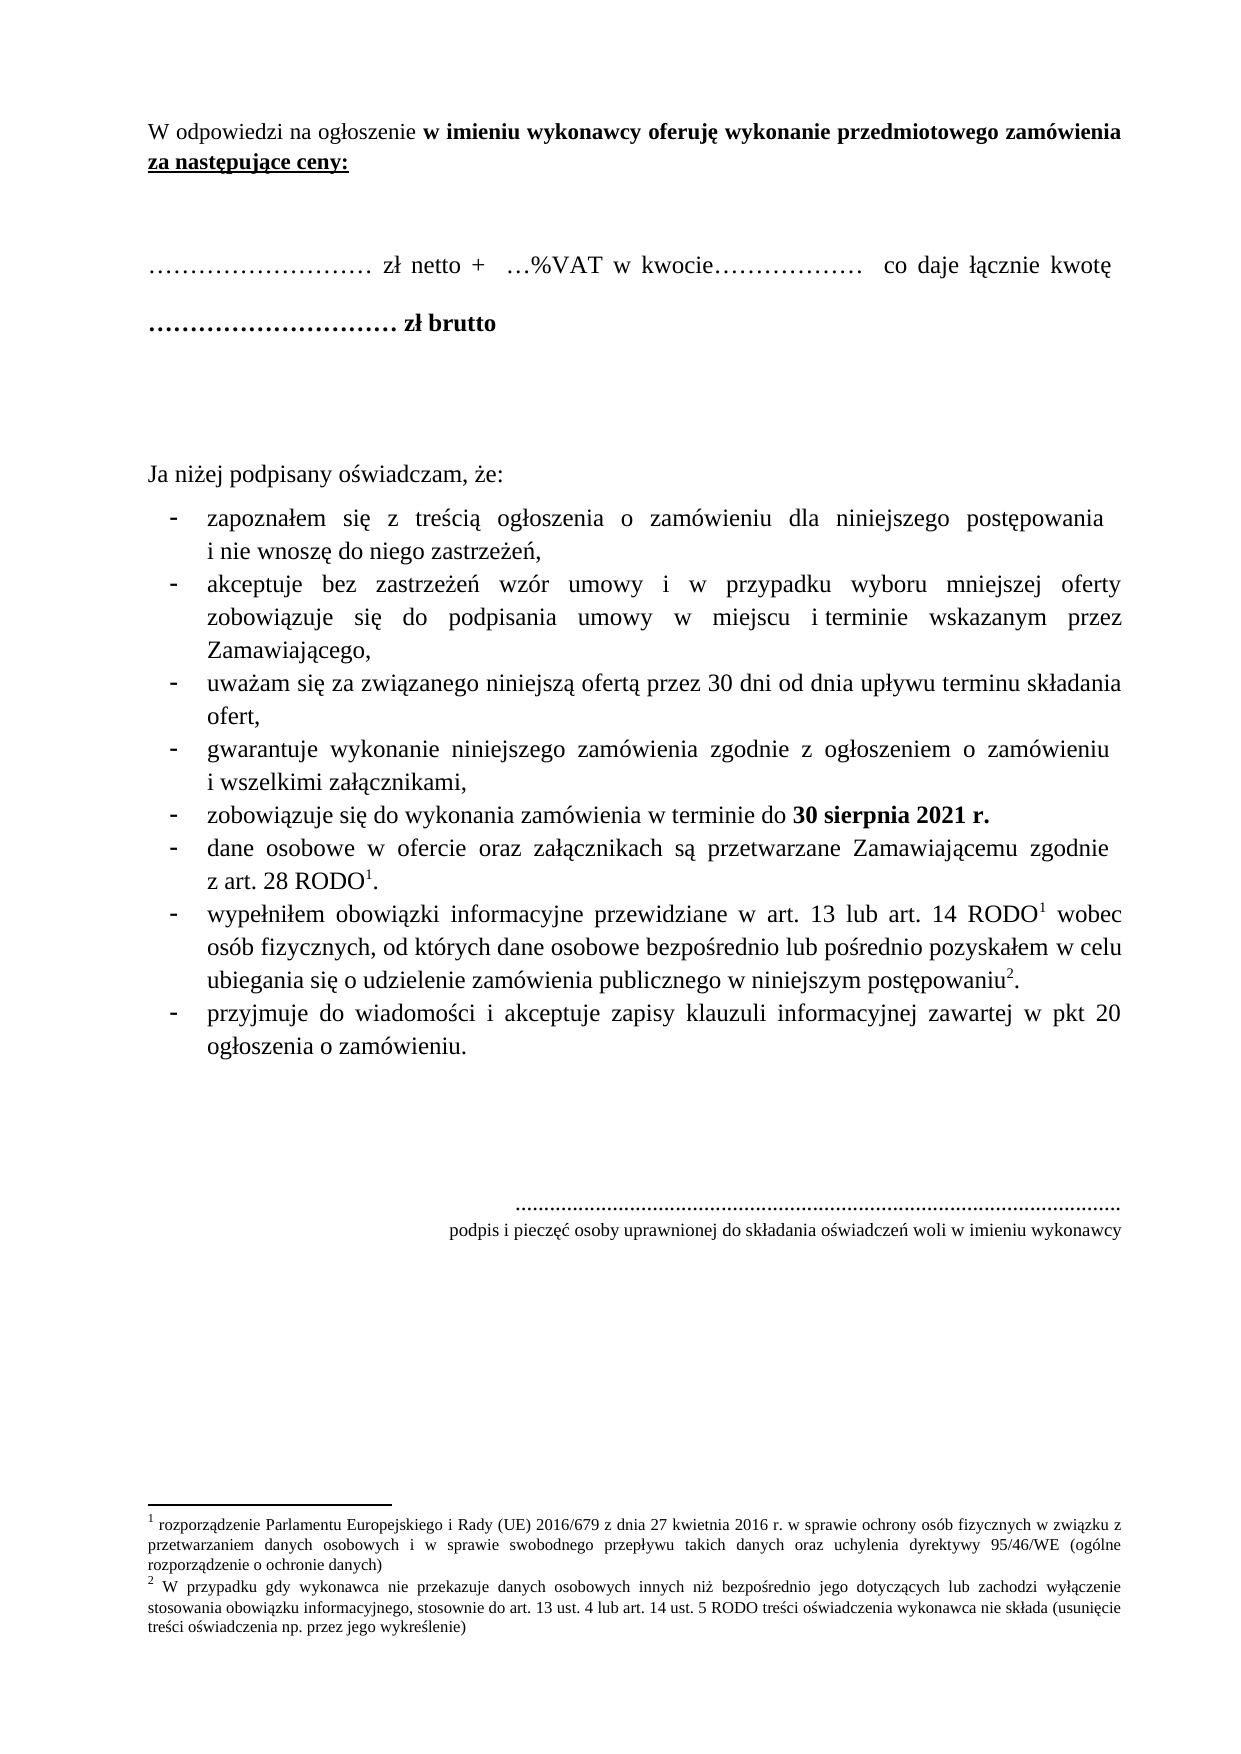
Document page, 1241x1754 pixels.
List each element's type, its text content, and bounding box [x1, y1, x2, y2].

text .......................................................................................................... [148, 1189, 1122, 1215]
list wypełniłem obowiązki informacyjne przewidziane w art. 13 lub art. 14 RODO wobec osób fizycznych, od których dane osobowe bezpośrednio lub pośrednio pozyskałem w celu ubiegania się o udzielenie zamówienia publicznego w niniejszym postępowaniu. [169, 899, 1122, 994]
list zobowiązuje się do wykonania zamówienia w terminie do 30 sierpnia 2021 r. [169, 800, 1122, 829]
text podpis i pieczęć osoby uprawnionej do składania oświadczeń woli w imieniu wykonawcy [148, 1219, 1122, 1241]
list przyjmuje do wiadomości i akceptuje zapisy klauzuli informacyjnej zawartej w pkt 20 ogłoszenia o zamówieniu. [169, 998, 1122, 1060]
text W odpowiedzi na ogłoszenie w imieniu wykonawcy oferuję wykonanie przedmiotowego zamówienia za następujące ceny: [148, 118, 1122, 175]
list dane osobowe w ofercie oraz załącznikach są przetwarzane Zamawiającemu zgodnie z art. 28 RODO1. [169, 833, 1122, 895]
text ……………………… zł netto + …%VAT w kwocie……………… co daje łącznie kwotę ………………………… zł brutto [148, 250, 1122, 337]
list akceptuje bez zastrzeżeń wzór umowy i w przypadku wyboru mniejszej oferty zobowiązuje się do podpisania umowy w miejscu i terminie wskazanym przez Zamawiającego, [169, 569, 1122, 663]
list gwarantuje wykonanie niniejszego zamówienia zgodnie z ogłoszeniem o zamówieniu i wszelkimi załącznikami, [169, 734, 1122, 796]
list uważam się za związanego niniejszą ofertą przez 30 dni od dnia upływu terminu składania ofert, [169, 668, 1122, 729]
list zapoznałem się z treścią ogłoszenia o zamówieniu dla niniejszego postępowania i nie wnoszę do niego zastrzeżeń, [169, 503, 1122, 564]
text Ja niżej podpisany oświadczam, że: [148, 459, 1122, 488]
